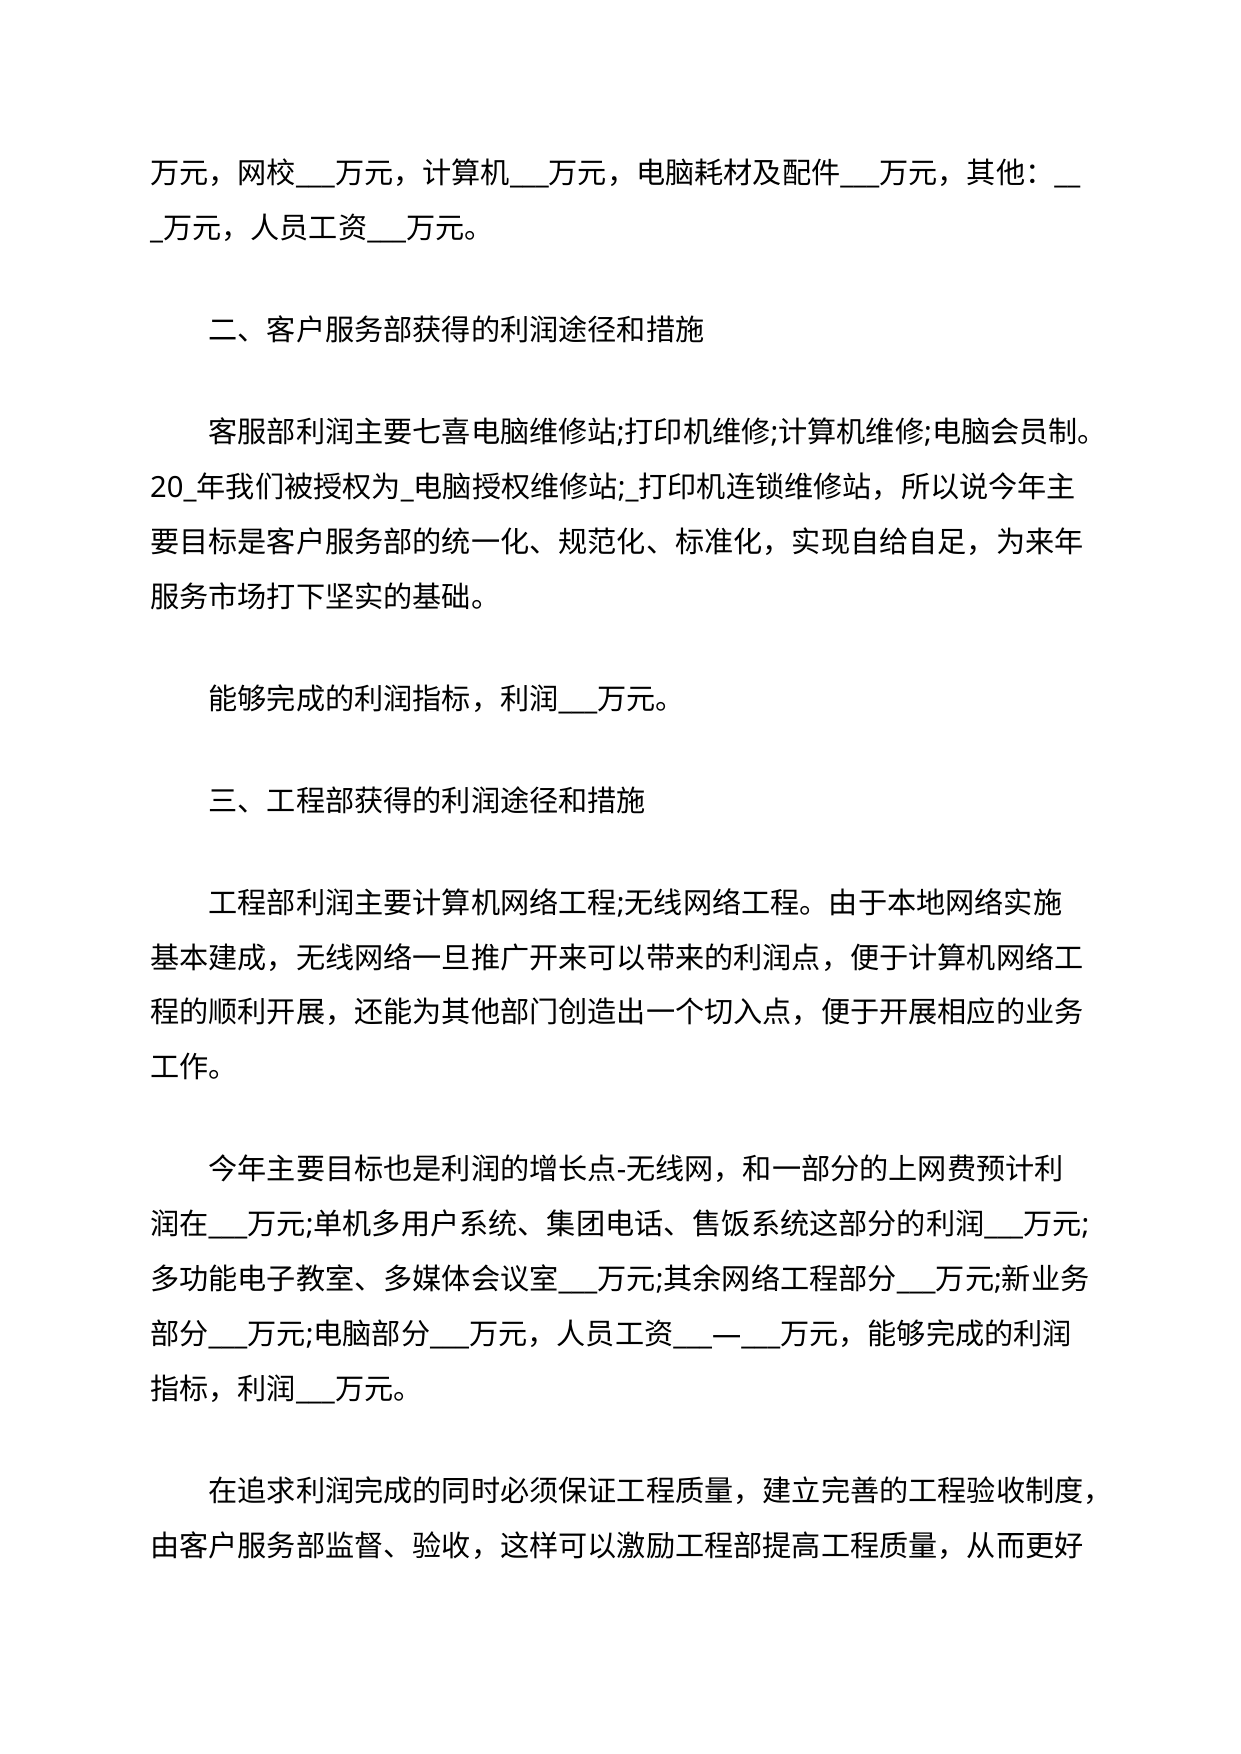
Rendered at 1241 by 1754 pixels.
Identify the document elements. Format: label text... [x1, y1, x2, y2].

text 今年主要目标也是利润的增长点-无线网，和一部分的上网费预计利润在___万元;单机多用户系统、集团电话、售饭系统这部分的利润___万元;多功能电子教室、多媒体会议室___万元;其余网络工程部分___万元;新业务部分___万元;电脑部分___万元，人员工资___—___万元，能够完成的利润指标，利润___万元。 [150, 1146, 1090, 1408]
text 二、客户服务部获得的利润途径和措施 [150, 307, 1090, 349]
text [150, 150, 1090, 247]
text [150, 1468, 1090, 1565]
text 三、工程部获得的利润途径和措施 [150, 777, 1090, 820]
text 能够完成的利润指标，利润___万元。 [150, 675, 1090, 718]
text 客服部利润主要七喜电脑维修站;打印机维修;计算机维修;电脑会员制。20_年我们被授权为_电脑授权维修站;_打印机连锁维修站，所以说今年主要目标是客户服务部的统一化、规范化、标准化，实现自给自足，为来年服务市场打下坚实的基础。 [150, 409, 1090, 616]
text 工程部利润主要计算机网络工程;无线网络工程。由于本地网络实施基本建成，无线网络一旦推广开来可以带来的利润点，便于计算机网络工程的顺利开展，还能为其他部门创造出一个切入点，便于开展相应的业务工作。 [150, 879, 1090, 1086]
